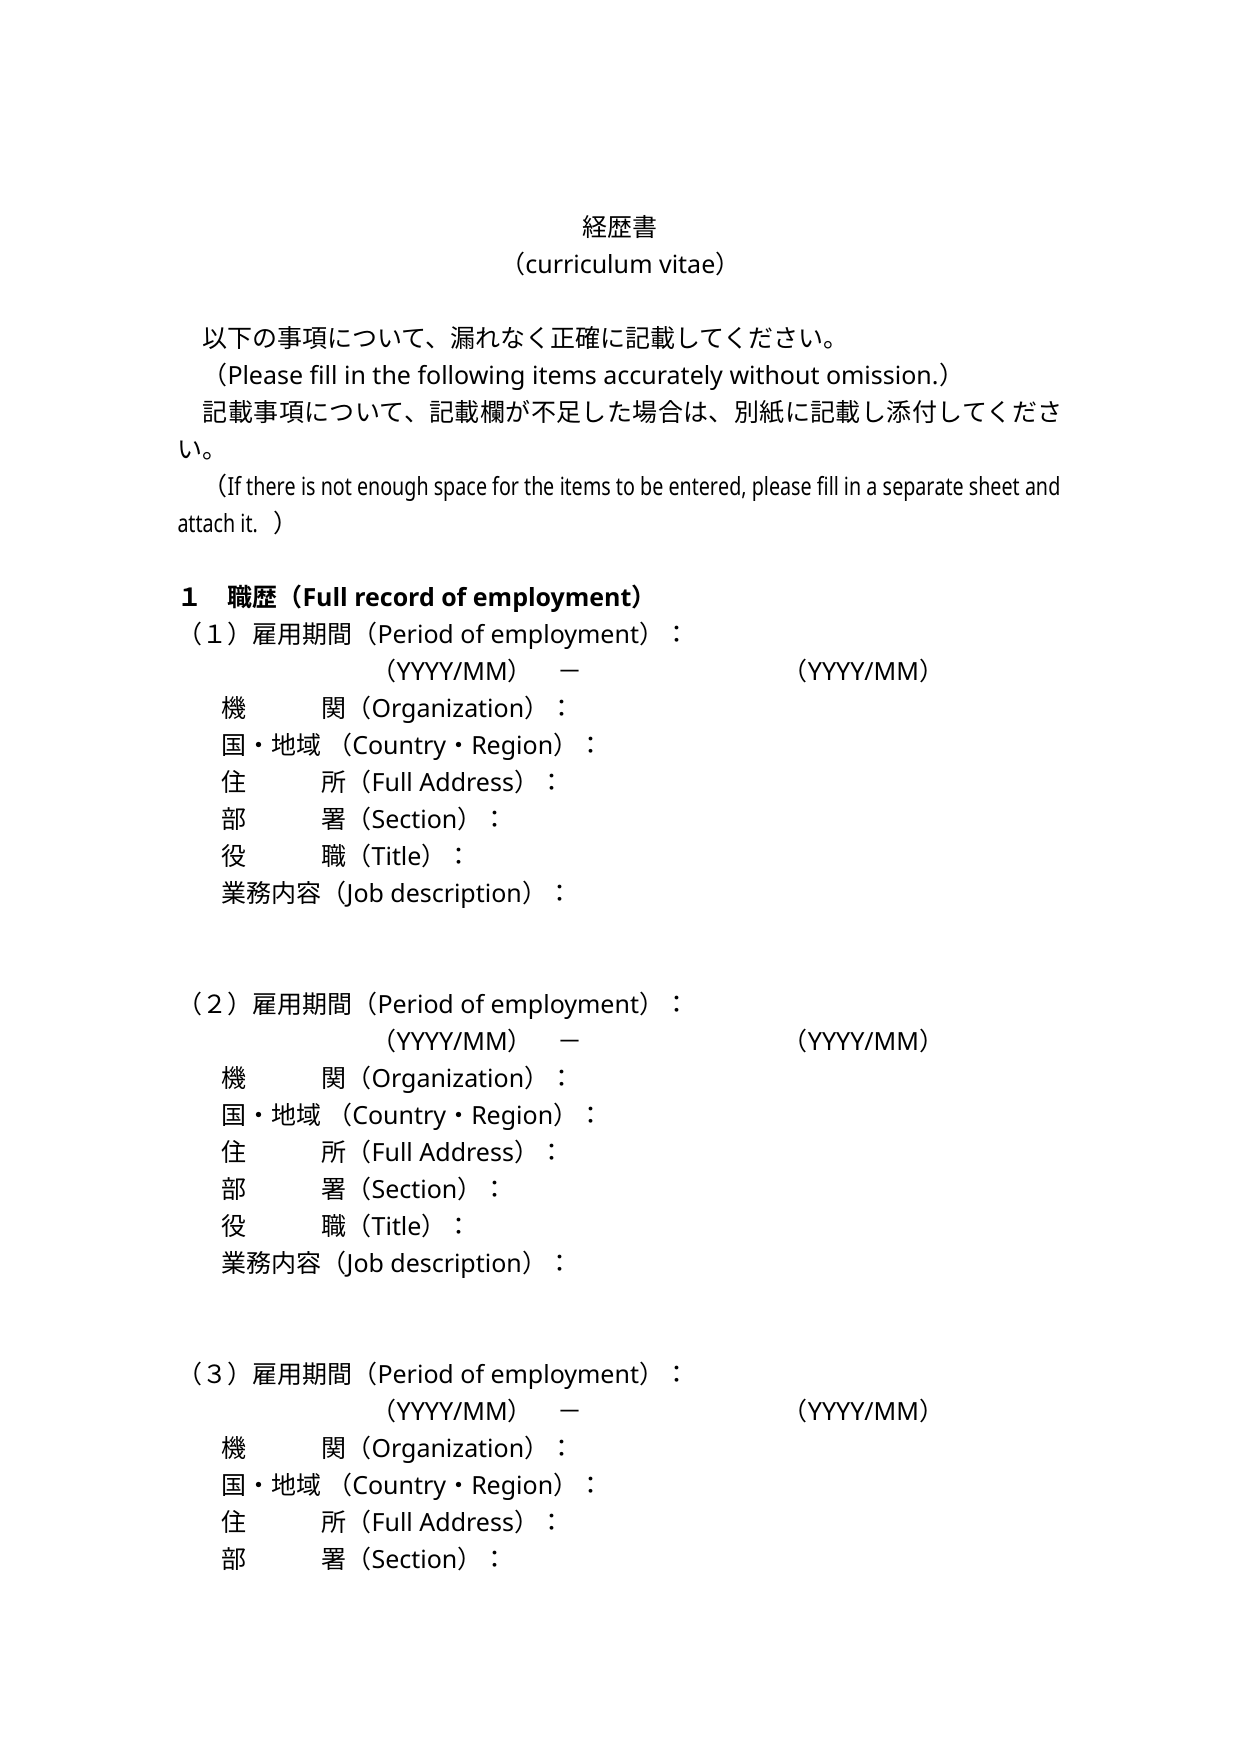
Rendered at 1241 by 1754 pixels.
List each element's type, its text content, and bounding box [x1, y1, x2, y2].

text 国・地域 （Country・Region）： [177, 1095, 1063, 1132]
text （curriculum vitae） [177, 244, 1063, 282]
text 機 関（Organization）： [177, 1058, 1063, 1095]
text （１）雇用期間（Period of employment）： [177, 614, 1063, 651]
text 記載事項について、記載欄が不足した場合は、別紙に記載し添付してください。 [177, 392, 1063, 466]
text 業務内容（Job description）： [177, 1243, 1063, 1280]
text （If there is not enough space for the items to be entered, please fill in a separate sheet and attach it.） [177, 466, 1063, 540]
text 機 関（Organization）： [177, 1428, 1063, 1465]
text 経歴書 [177, 208, 1063, 244]
text 役 職（Title）： [177, 1206, 1063, 1243]
text 国・地域 （Country・Region）： [177, 725, 1063, 762]
text １ 職歴（Full record of employment） [177, 577, 1063, 614]
text （YYYY/MM） － （YYYY/MM） [177, 1391, 1063, 1428]
text （Please fill in the following items accurately without omission.） [177, 356, 1063, 392]
text （２）雇用期間（Period of employment）： [177, 984, 1063, 1021]
text 業務内容（Job description）： [177, 873, 1063, 910]
text 部 署（Section）： [177, 1539, 1063, 1576]
text 住 所（Full Address）： [177, 762, 1063, 799]
text 住 所（Full Address）： [177, 1132, 1063, 1169]
text 部 署（Section）： [177, 1169, 1063, 1206]
text 以下の事項について、漏れなく正確に記載してください。 [177, 318, 1063, 356]
text 部 署（Section）： [177, 799, 1063, 836]
text 機 関（Organization）： [177, 688, 1063, 725]
text （YYYY/MM） － （YYYY/MM） [177, 651, 1063, 688]
text 役 職（Title）： [177, 836, 1063, 873]
text （３）雇用期間（Period of employment）： [177, 1354, 1063, 1391]
text 住 所（Full Address）： [177, 1502, 1063, 1539]
text （YYYY/MM） － （YYYY/MM） [177, 1021, 1063, 1058]
text 国・地域 （Country・Region）： [177, 1465, 1063, 1502]
